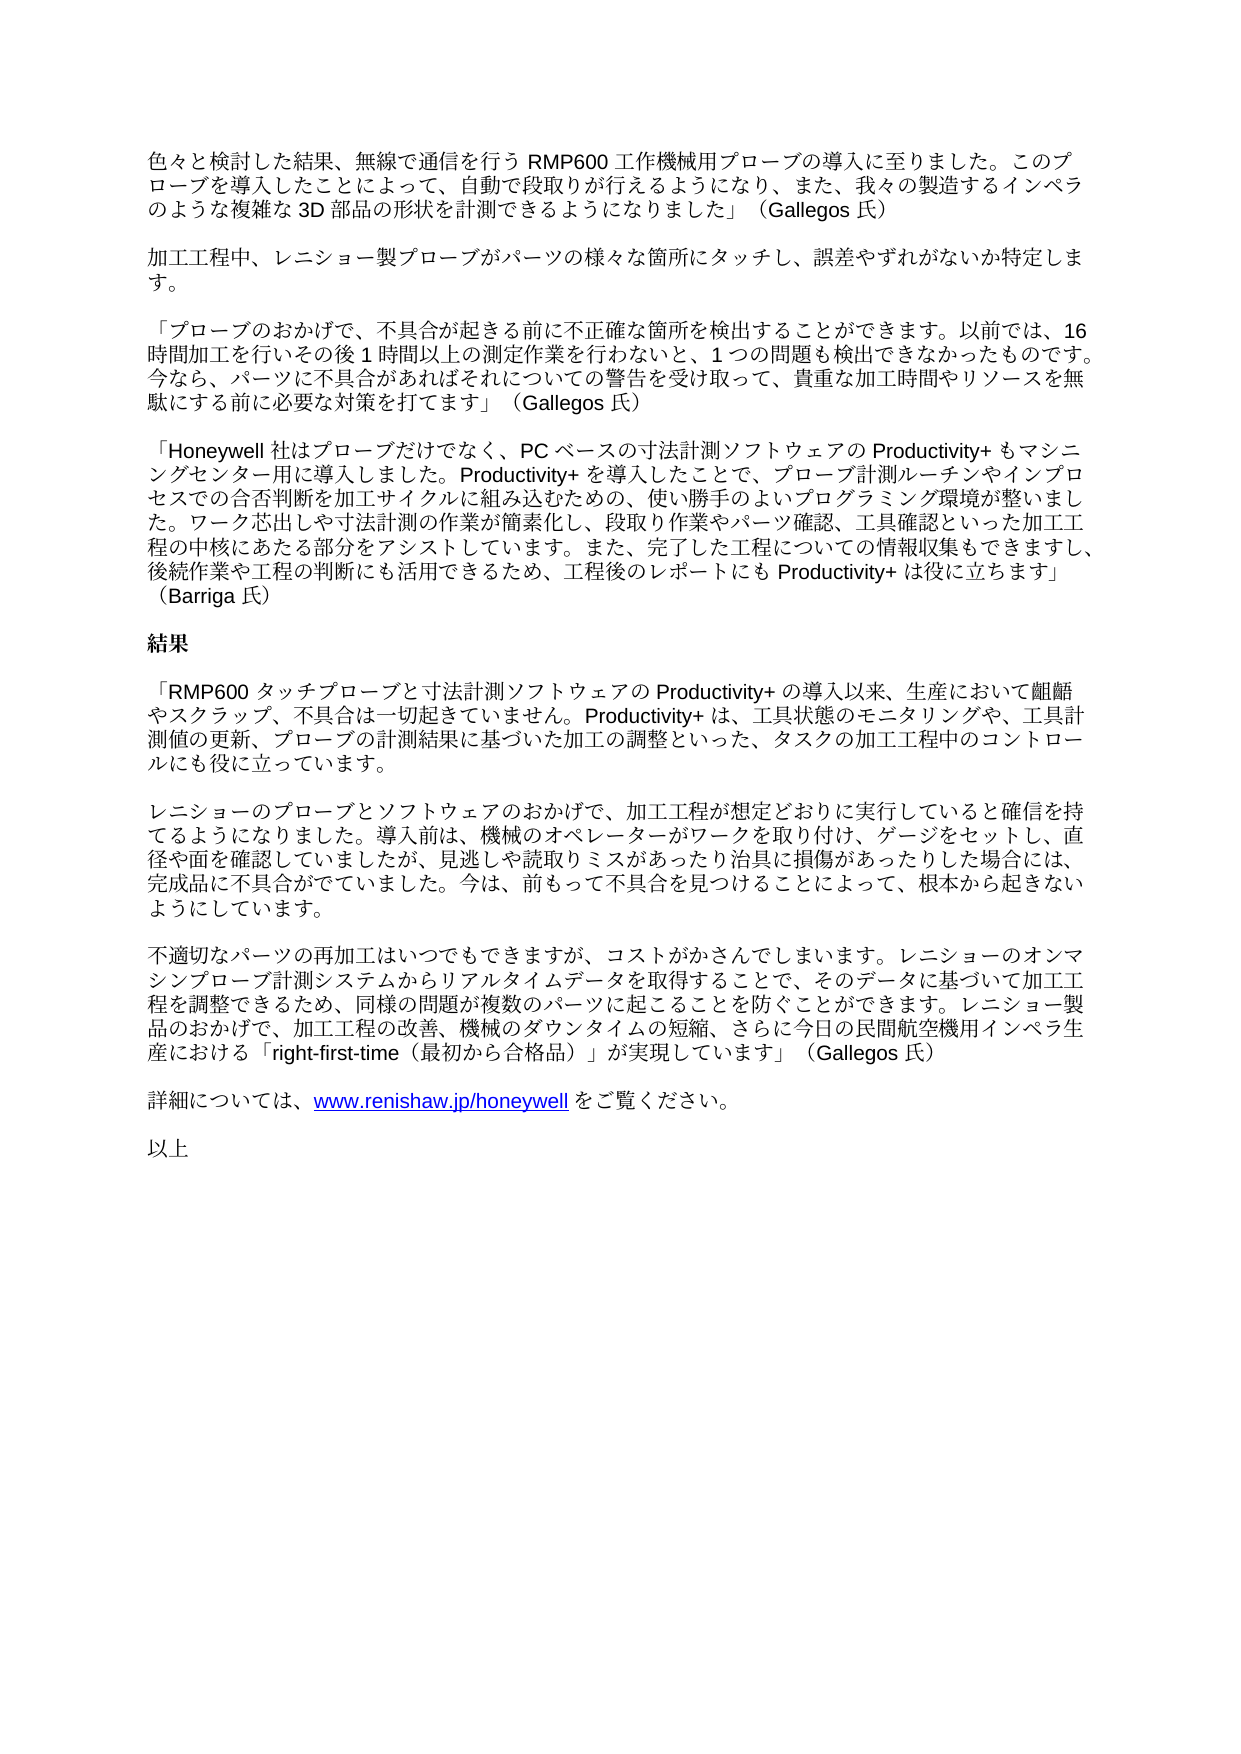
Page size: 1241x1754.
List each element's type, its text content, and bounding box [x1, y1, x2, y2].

text 詳細については、www.renishaw.jp/honeywell をご覧ください。 [147, 1089, 1093, 1113]
text 「プローブのおかげで、不具合が起きる前に不正確な箇所を検出することができます。以前では、16 時間加工を行いその後 1 時間以上の測定作業を行わないと、1 つの問題も検出できなかったものです。今なら、パーツに不具合があればそれについての警告を受け取って、貴重な加工時間やリソースを無駄にする前に必要な対策を打てます」（Gallegos 氏） [147, 318, 1093, 415]
text 以上 [147, 1137, 1093, 1161]
text 「RMP600 タッチプローブと寸法計測ソフトウェアの Productivity+ の導入以来、生産において齟齬やスクラップ、不具合は一切起きていません。Productivity+ は、工具状態のモニタリングや、工具計測値の更新、プローブの計測結果に基づいた加工の調整といった、タスクの加工工程中のコントロールにも役に立っています。 [147, 680, 1093, 776]
text 「Honeywell 社はプローブだけでなく、PC ベースの寸法計測ソフトウェアの Productivity+ もマシニングセンター用に導入しました。Productivity+ を導入したことで、プローブ計測ルーチンやインプロセスでの合否判断を加工サイクルに組み込むための、使い勝手のよいプログラミング環境が整いました。ワーク芯出しや寸法計測の作業が簡素化し、段取り作業やパーツ確認、工具確認といった加工工程の中核にあたる部分をアシストしています。また、完了した工程についての情報収集もできますし、後続作業や工程の判断にも活用できるため、工程後のレポートにも Productivity+ は役に立ちます」（Barriga 氏） [147, 439, 1093, 608]
text 不適切なパーツの再加工はいつでもできますが、コストがかさんでしまいます。レニショーのオンマシンプローブ計測システムからリアルタイムデータを取得することで、そのデータに基づいて加工工程を調整できるため、同様の問題が複数のパーツに起こることを防ぐことができます。レニショー製品のおかげで、加工工程の改善、機械のダウンタイムの短縮、さらに今日の民間航空機用インペラ生産における「right-first-time（最初から合格品）」が実現しています」（Gallegos 氏） [147, 944, 1093, 1065]
text 加工工程中、レニショー製プローブがパーツの様々な箇所にタッチし、誤差やずれがないか特定します。 [147, 246, 1093, 294]
text 色々と検討した結果、無線で通信を行う RMP600 工作機械用プローブの導入に至りました。このプローブを導入したことによって、自動で段取りが行えるようになり、また、我々の製造するインペラのような複雑な 3D 部品の形状を計測できるようになりました」（Gallegos 氏） [147, 150, 1093, 222]
text レニショーのプローブとソフトウェアのおかげで、加工工程が想定どおりに実行していると確信を持てるようになりました。導入前は、機械のオペレーターがワークを取り付け、ゲージをセットし、直径や面を確認していましたが、見逃しや読取りミスがあったり治具に損傷があったりした場合には、完成品に不具合がでていました。今は、前もって不具合を見つけることによって、根本から起きないようにしています。 [147, 800, 1093, 921]
text 結果 [147, 632, 1093, 656]
